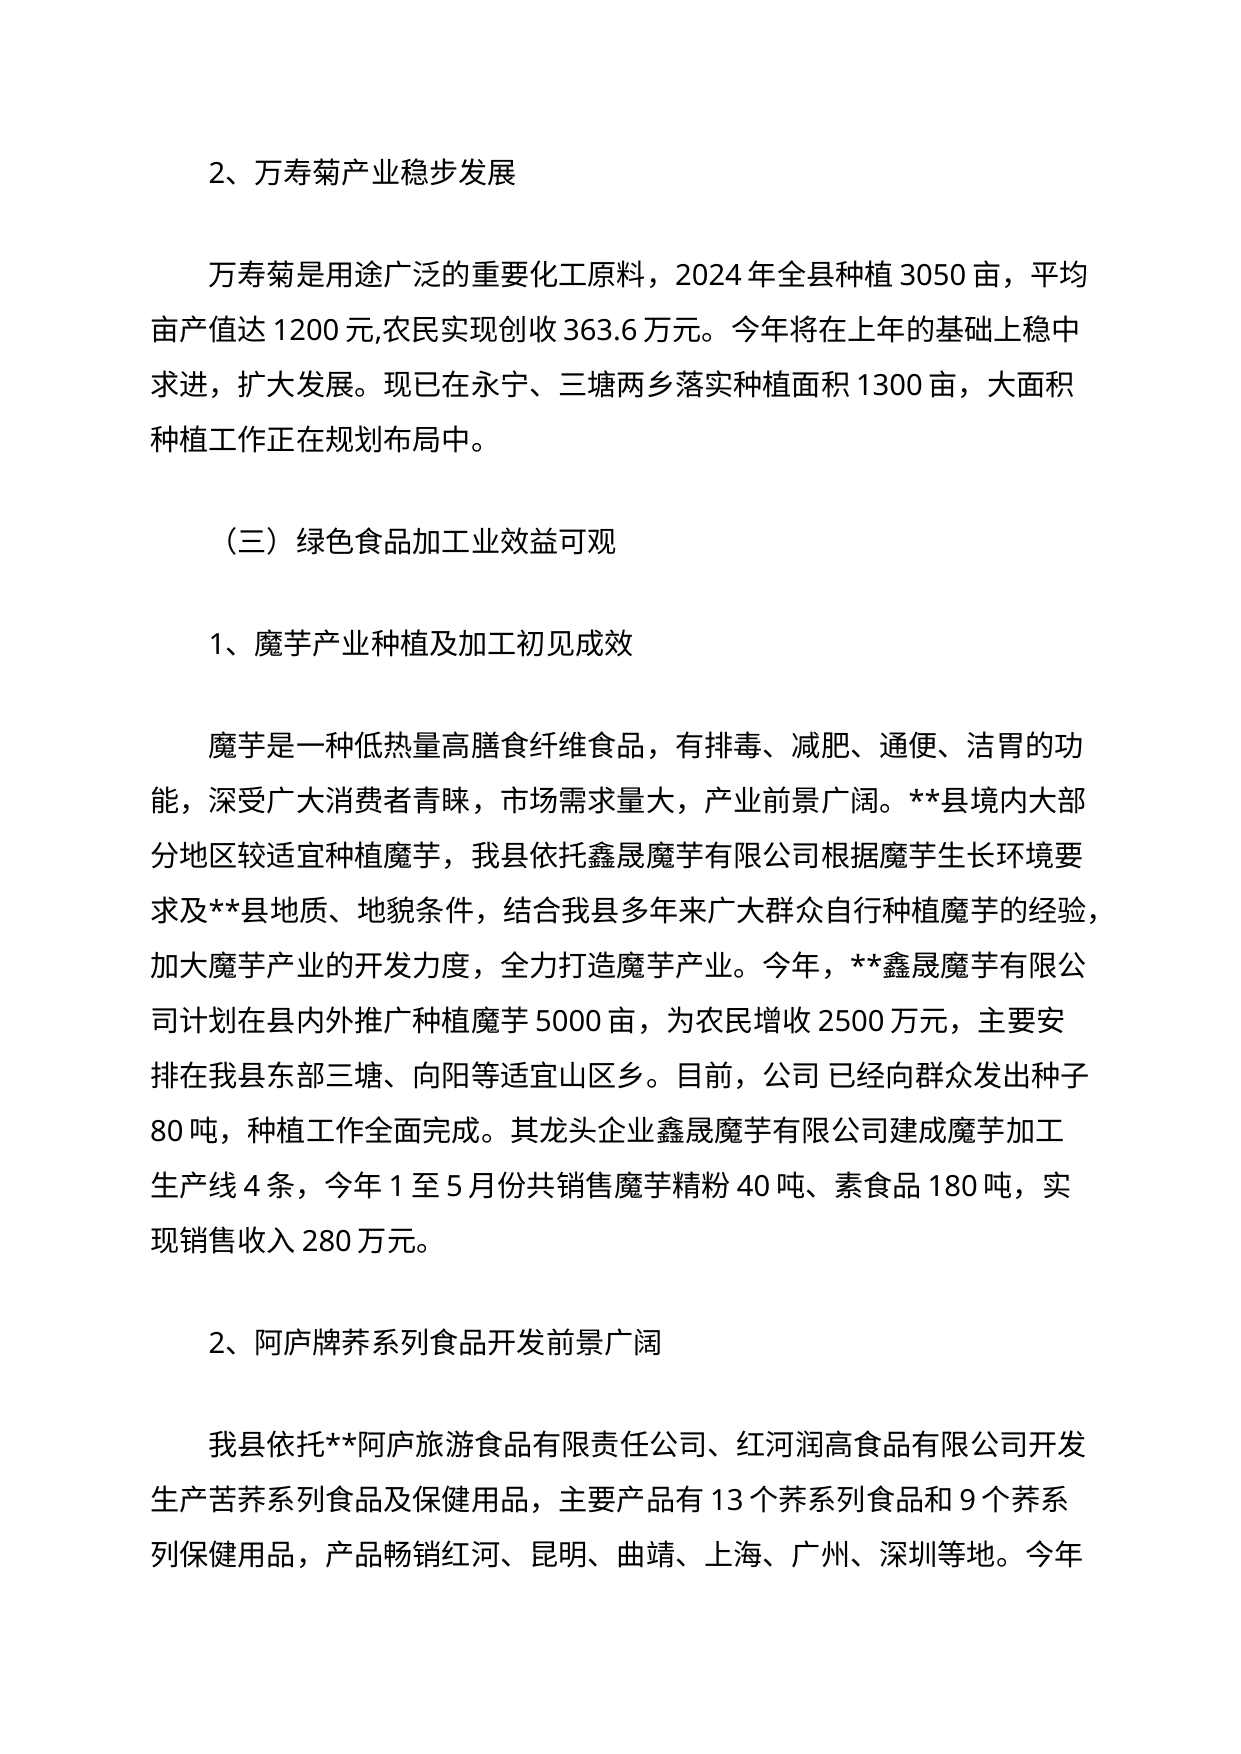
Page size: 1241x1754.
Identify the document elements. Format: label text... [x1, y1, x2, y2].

text 魔芋是一种低热量高膳食纤维食品，有排毒、减肥、通便、洁胃的功能，深受广大消费者青睐，市场需求量大，产业前景广阔。**县境内大部分地区较适宜种植魔芋，我县依托鑫晟魔芋有限公司根据魔芋生长环境要求及**县地质、地貌条件，结合我县多年来广大群众自行种植魔芋的经验，加大魔芋产业的开发力度，全力打造魔芋产业。今年，**鑫晟魔芋有限公司计划在县内外推广种植魔芋5000亩，为农民增收2500万元，主要安排在我县东部三塘、向阳等适宜山区乡。目前，公司 已经向群众发出种子80吨，种植工作全面完成。其龙头企业鑫晟魔芋有限公司建成魔芋加工生产线4条，今年1至5月份共销售魔芋精粉40吨、素食品180吨，实现销售收入280万元。 [150, 722, 1090, 1259]
text 2、万寿菊产业稳步发展 [150, 150, 1090, 192]
text （三）绿色食品加工业效益可观 [150, 519, 1090, 561]
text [150, 1421, 1090, 1573]
text 2、阿庐牌荞系列食品开发前景广阔 [150, 1319, 1090, 1362]
text 万寿菊是用途广泛的重要化工原料，2024年全县种植3050亩，平均亩产值达1200元,农民实现创收363.6万元。今年将在上年的基础上稳中求进，扩大发展。现已在永宁、三塘两乡落实种植面积1300亩，大面积种植工作正在规划布局中。 [150, 252, 1090, 459]
text 1、魔芋产业种植及加工初见成效 [150, 621, 1090, 663]
